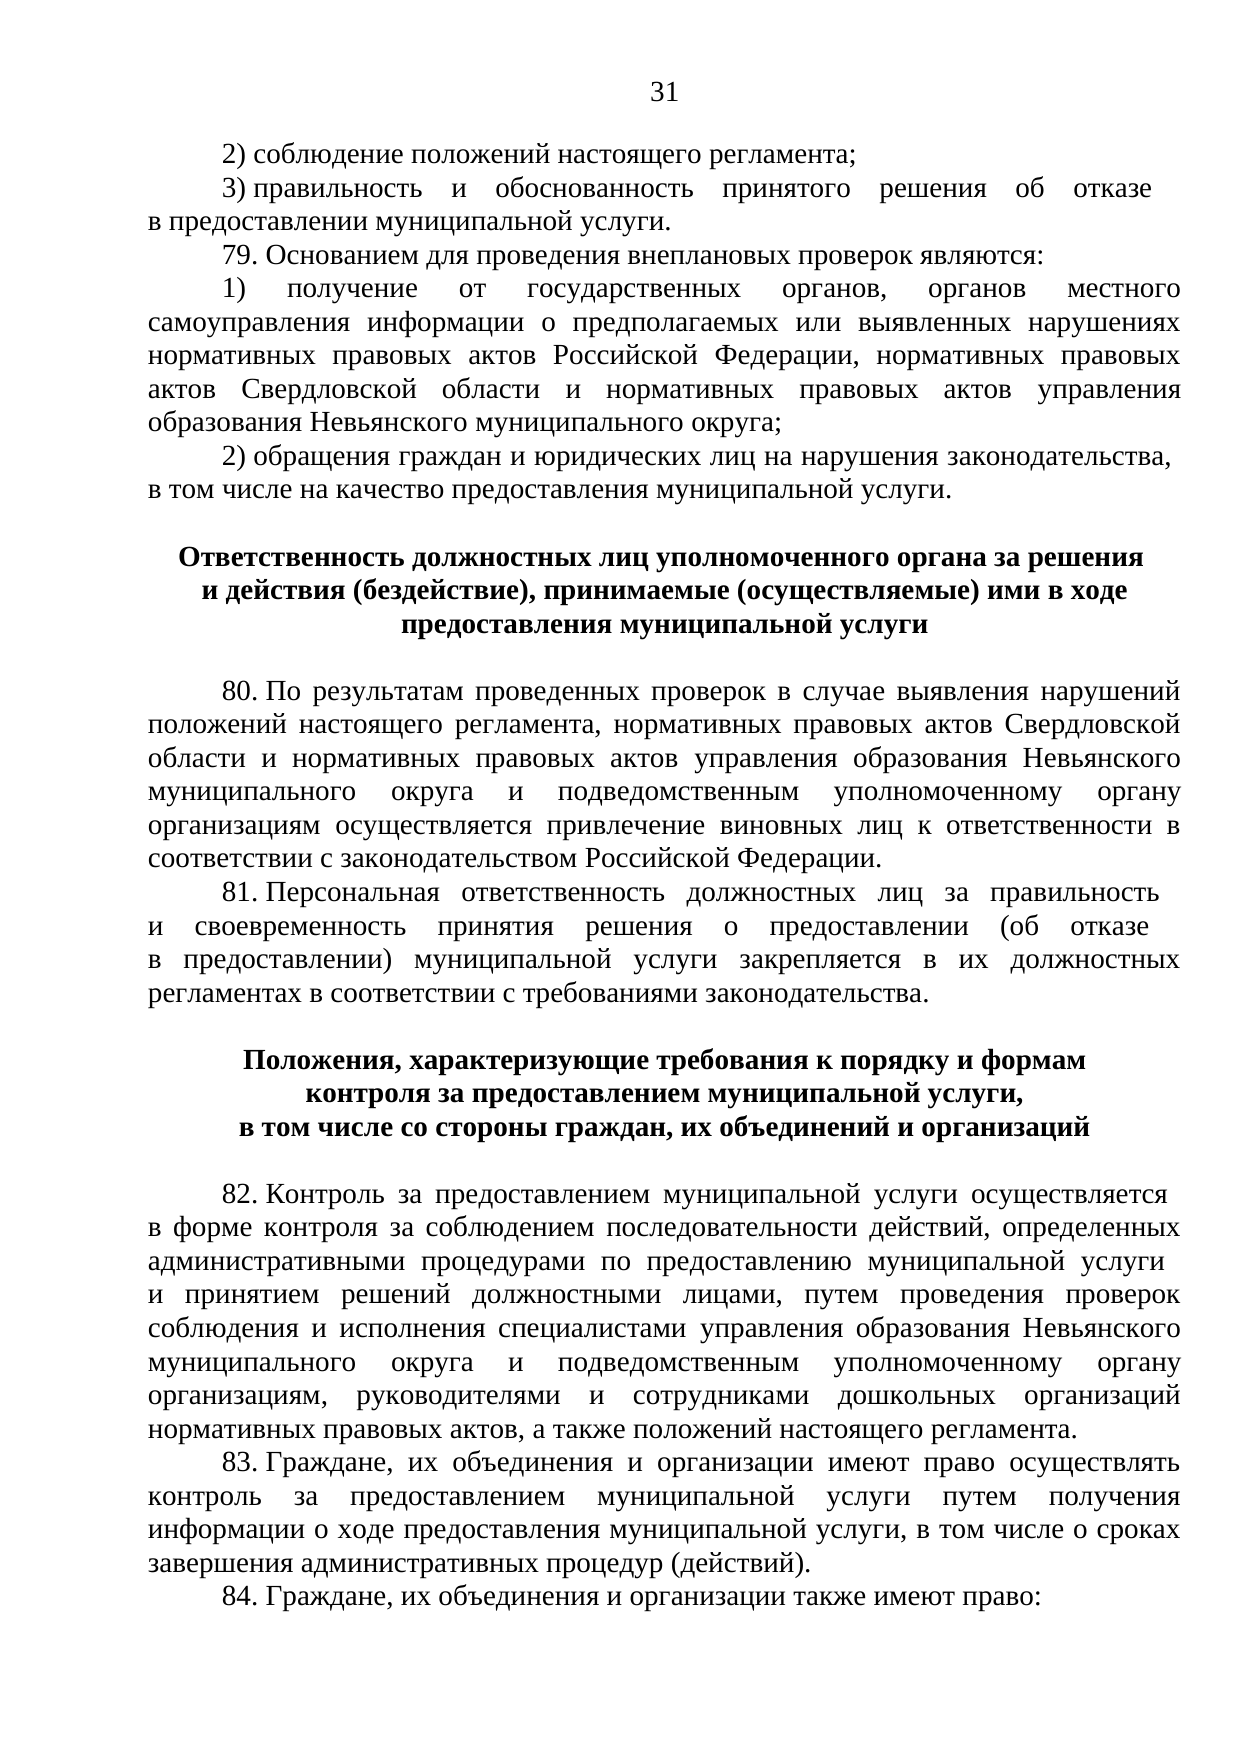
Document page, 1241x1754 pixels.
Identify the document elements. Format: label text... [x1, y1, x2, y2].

text 2) соблюдение положений настоящего регламента; [148, 136, 1181, 170]
text Положения, характеризующие требования к порядку и формам [148, 1042, 1181, 1075]
text 3) правильность и обоснованность принятого решения об отказе в предоставлении муниципальной услуги. [148, 170, 1181, 237]
text в том числе со стороны граждан, их объединений и организаций [148, 1109, 1181, 1142]
text 79. Основанием для проведения внеплановых проверок являются: [148, 237, 1181, 270]
text 81. Персональная ответственность должностных лиц за правильность и своевременность принятия решения о предоставлении (об отказе в предоставлении) муниципальной услуги закрепляется в их должностных регламентах в соответствии с требованиями законодательства. [148, 874, 1181, 1008]
text 84. Граждане, их объединения и организации также имеют право: [148, 1578, 1181, 1612]
text 82. Контроль за предоставлением муниципальной услуги осуществляется в форме контроля за соблюдением последовательности действий, определенных административными процедурами по предоставлению муниципальной услуги и принятием решений должностными лицами, путем проведения проверок соблюдения и исполнения специалистами управления образования Невьянского муниципального округа и подведомственным уполномоченному органу организациям, руководителями и сотрудниками дошкольных организаций нормативных правовых актов, а также положений настоящего регламента. [148, 1176, 1181, 1444]
text 2) обращения граждан и юридических лиц на нарушения законодательства, в том числе на качество предоставления муниципальной услуги. [148, 438, 1181, 505]
text 80. По результатам проведенных проверок в случае выявления нарушений положений настоящего регламента, нормативных правовых актов Свердловской области и нормативных правовых актов управления образования Невьянского муниципального округа и подведомственным уполномоченному органу организациям осуществляется привлечение виновных лиц к ответственности в соответствии с законодательством Российской Федерации. [148, 673, 1181, 874]
text Ответственность должностных лиц уполномоченного органа за решения и действия (бездействие), принимаемые (осуществляемые) ими в ходе предоставления муниципальной услуги [148, 539, 1181, 639]
text 83. Граждане, их объединения и организации имеют право осуществлять контроль за предоставлением муниципальной услуги путем получения информации о ходе предоставления муниципальной услуги, в том числе о сроках завершения административных процедур (действий). [148, 1444, 1181, 1578]
text 1) получение от государственных органов, органов местного самоуправления информации о предполагаемых или выявленных нарушениях нормативных правовых актов Российской Федерации, нормативных правовых актов Свердловской области и нормативных правовых актов управления образования Невьянского муниципального округа; [148, 270, 1181, 438]
text контроля за предоставлением муниципальной услуги, [148, 1075, 1181, 1109]
